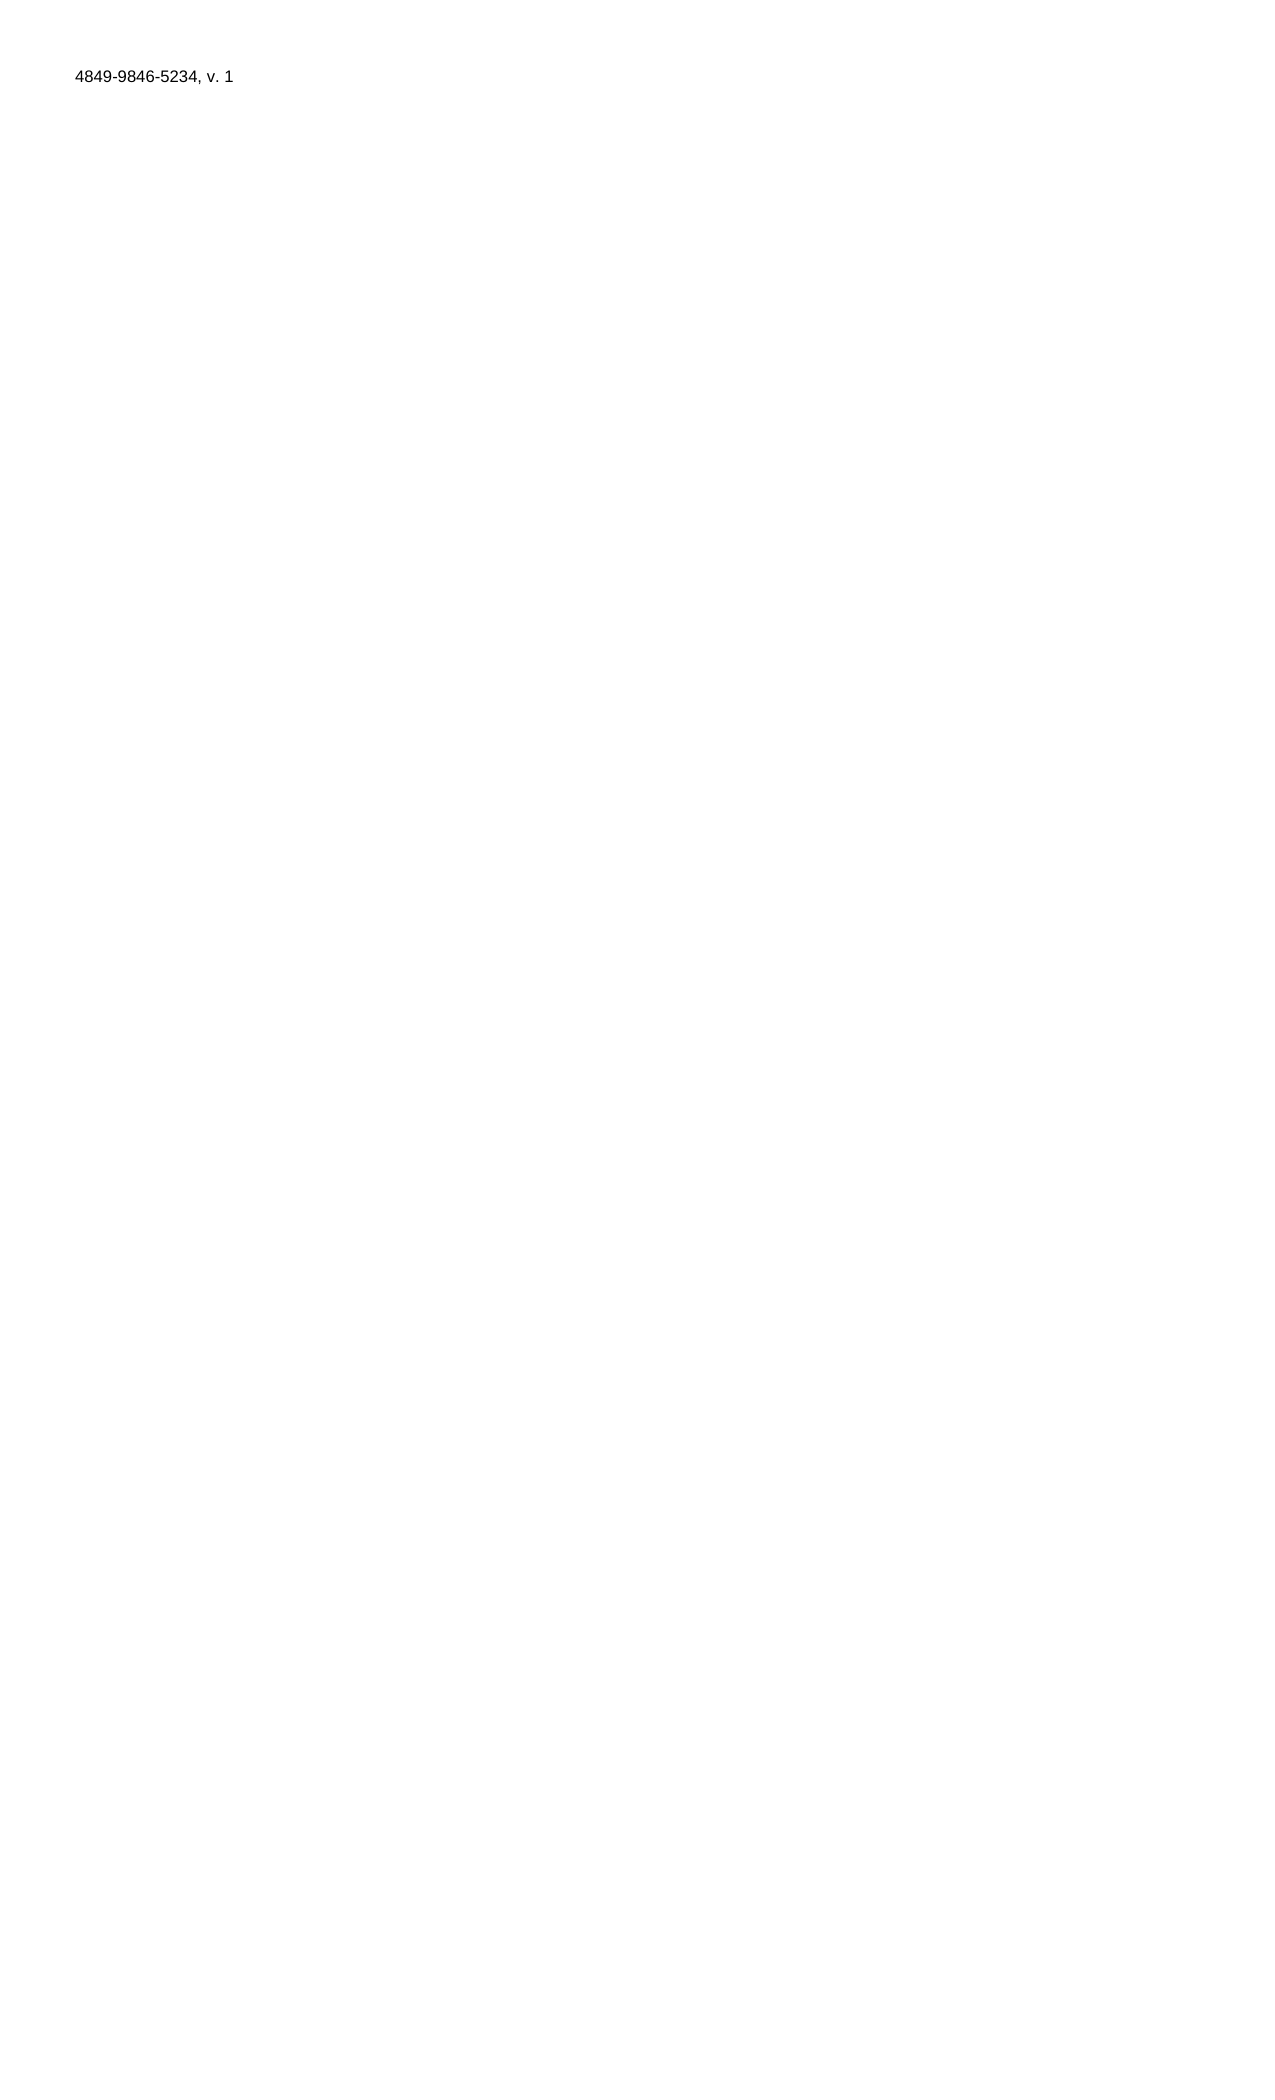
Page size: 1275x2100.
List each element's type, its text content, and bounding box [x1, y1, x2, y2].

text 4849-9846-5234, v. 1 [75, 67, 1200, 86]
